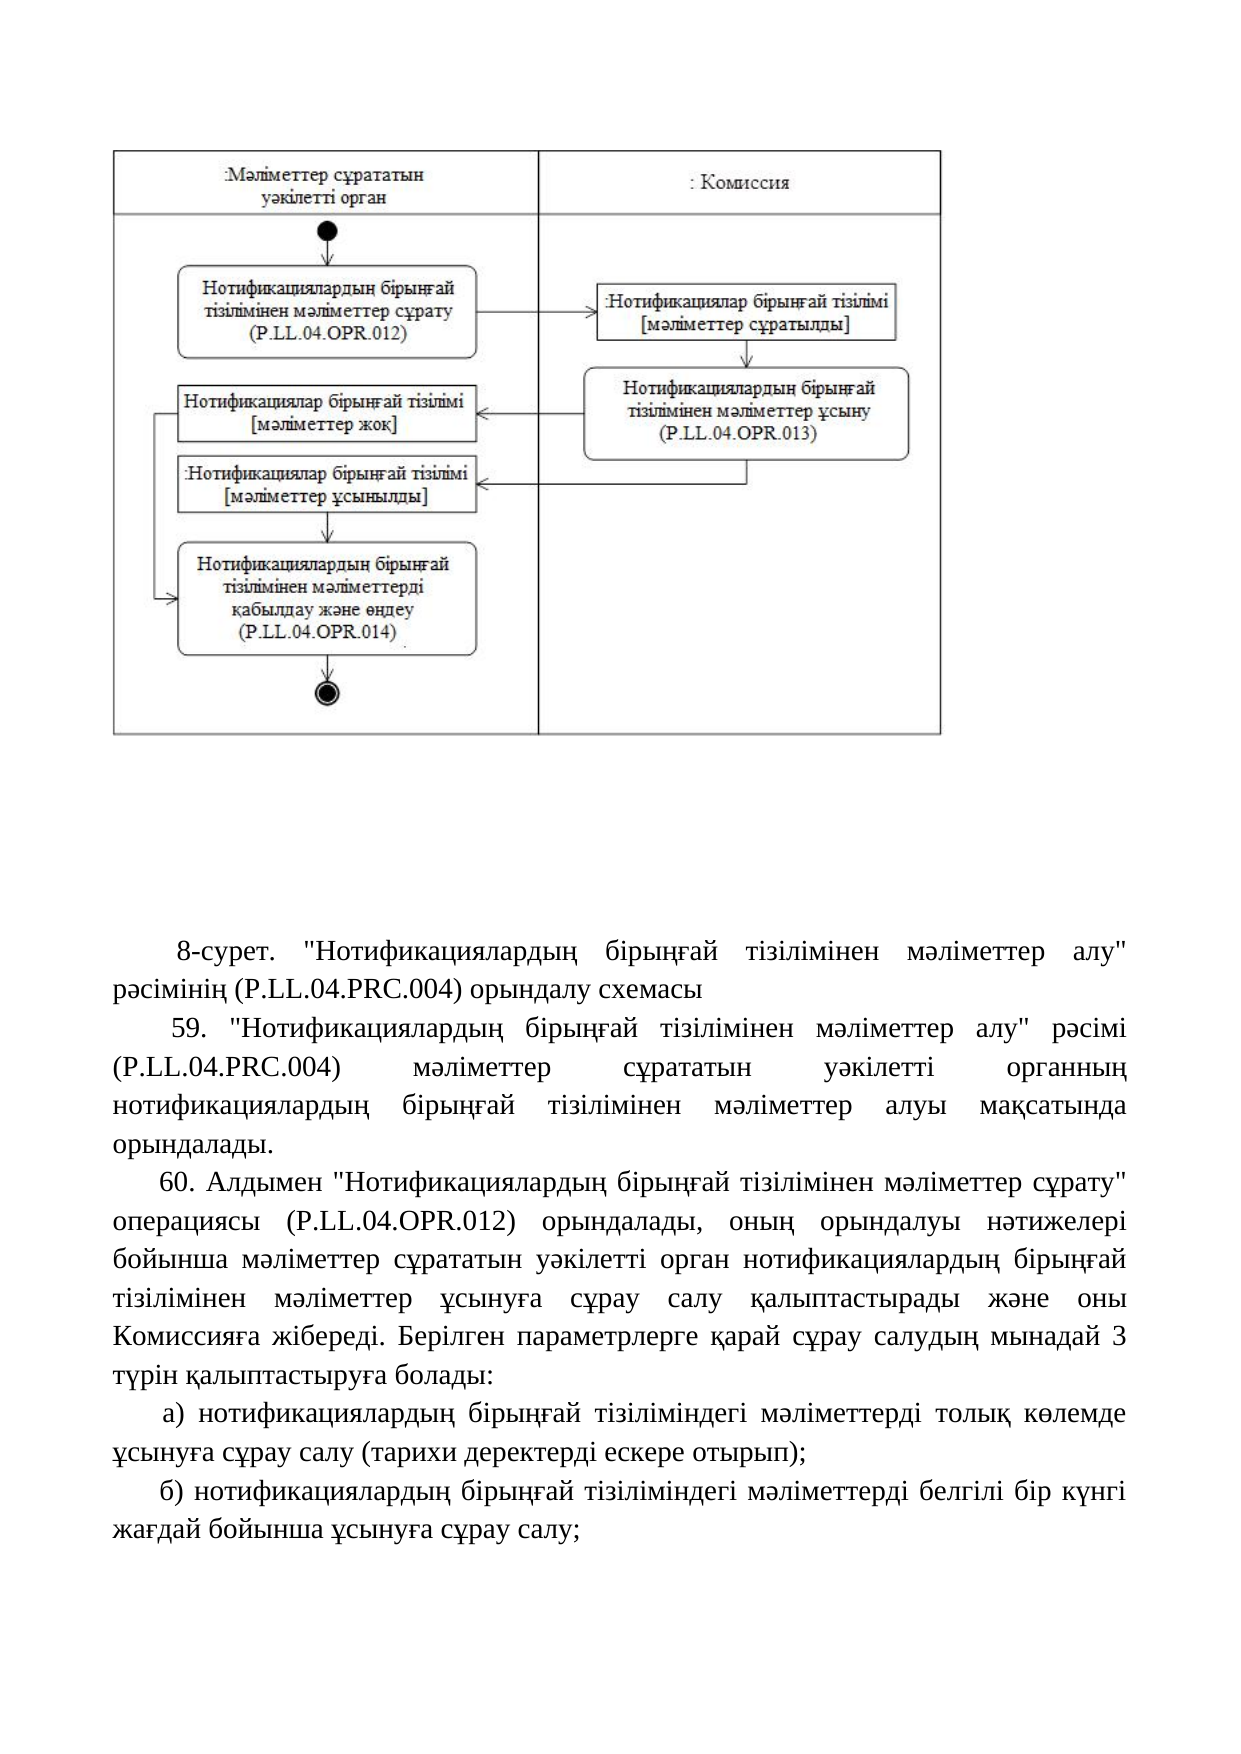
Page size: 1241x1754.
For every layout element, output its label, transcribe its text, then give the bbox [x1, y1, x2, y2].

picture [112, 150, 1241, 869]
text 59. "Нотификациялардың бірыңғай тізілімінен мәліметтер алу" рәсімі (P.LL.04.PRC.004) мәліметтер сұрататын уәкілетті органның нотификациялардың бірыңғай тізілімінен мәліметтер алуы мақсатында орындалады. [112, 1010, 1128, 1159]
text б) нотификациялардың бірыңғай тізіліміндегі мәліметтерді белгілі бір күнгі жағдай бойынша ұсынуға сұрау салу; [112, 1473, 1128, 1545]
text 8-сурет. "Нотификациялардың бірыңғай тізілімінен мәліметтер алу" рәсімінің (P.LL.04.PRC.004) орындалу схемасы [112, 933, 1128, 1005]
text а) нотификациялардың бірыңғай тізіліміндегі мәліметтерді толық көлемде ұсынуға сұрау салу (тарихи деректерді ескере отырып); [112, 1396, 1128, 1468]
text 60. Алдымен "Нотификациялардың бірыңғай тізілімінен мәліметтер сұрату" операциясы (P.LL.04.OPR.012) орындалады, оның орындалуы нәтижелері бойынша мәліметтер сұрататын уәкілетті орган нотификациялардың бірыңғай тізілімінен мәліметтер ұсынуға сұрау салу қалыптастырады және оны Комиссияға жібереді. Берілген параметрлерге қарай сұрау салудың мынадай 3 түрін қалыптастыруға болады: [112, 1164, 1128, 1391]
